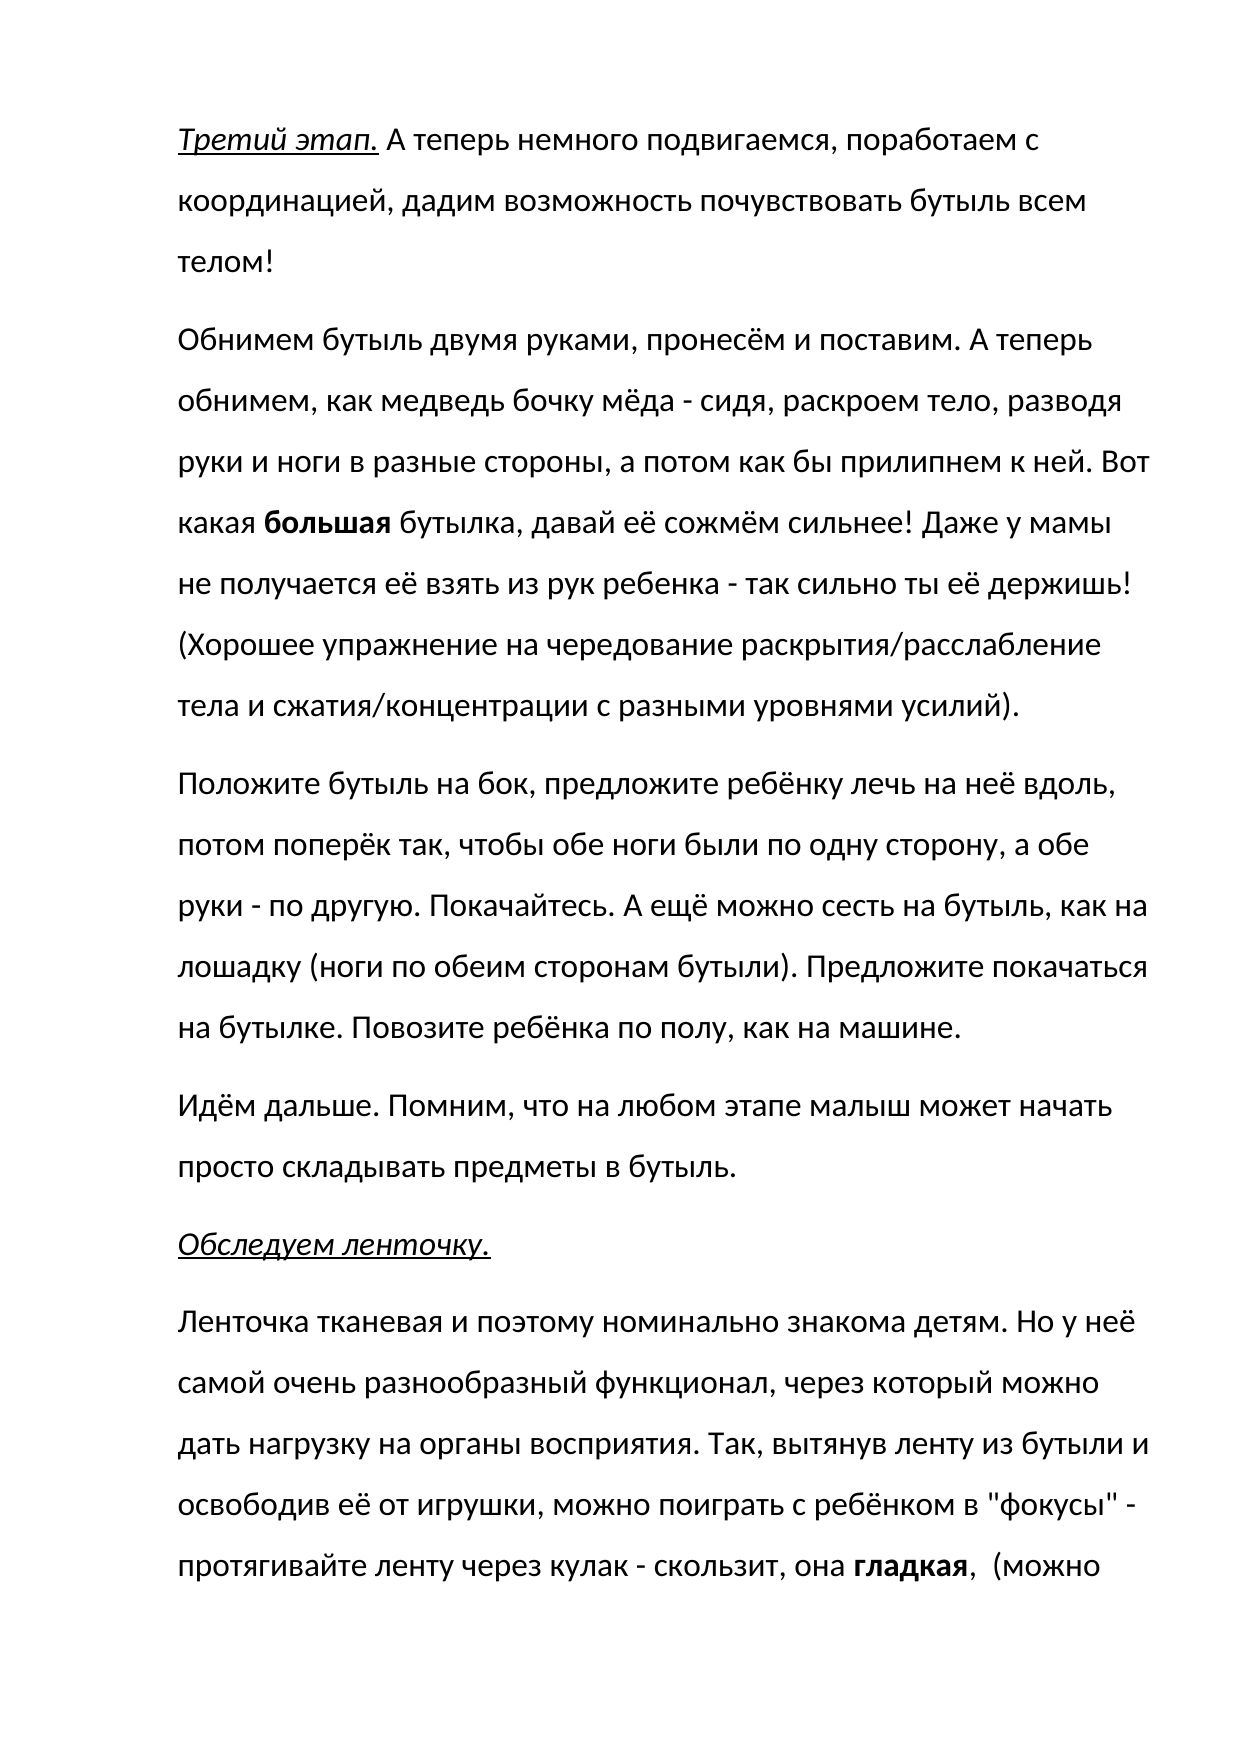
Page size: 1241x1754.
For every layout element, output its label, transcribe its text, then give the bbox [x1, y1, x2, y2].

text Обследуем ленточку. [177, 1222, 1152, 1263]
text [177, 1300, 1152, 1585]
text Положите бутыль на бок, предложите ребёнку лечь на неё вдоль, потом поперёк так, чтобы обе ноги были по одну сторону, а обе руки - по другую. Покачайтесь. А ещё можно сесть на бутыль, как на лошадку (ноги по обеим сторонам бутыли). Предложите покачаться на бутылке. Повозите ребёнка по полу, как на машине. [177, 762, 1152, 1047]
text Третий этап. А теперь немного подвигаемся, поработаем с координацией, дадим возможность почувствовать бутыль всем телом! [177, 118, 1152, 281]
text Идём дальше. Помним, что на любом этапе малыш может начать просто складывать предметы в бутыль. [177, 1084, 1152, 1186]
text Обнимем бутыль двумя руками, пронесём и поставим. А теперь обнимем, как медведь бочку мёда - сидя, раскроем тело, разводя руки и ноги в разные стороны, а потом как бы прилипнем к ней. Вот какая большая бутылка, давай её сожмём сильнее! Даже у мамы не получается её взять из рук ребенка - так сильно ты её держишь! (Хорошее упражнение на чередование раскрытия/расслабление тела и сжатия/концентрации с разными уровнями усилий). [177, 318, 1152, 725]
